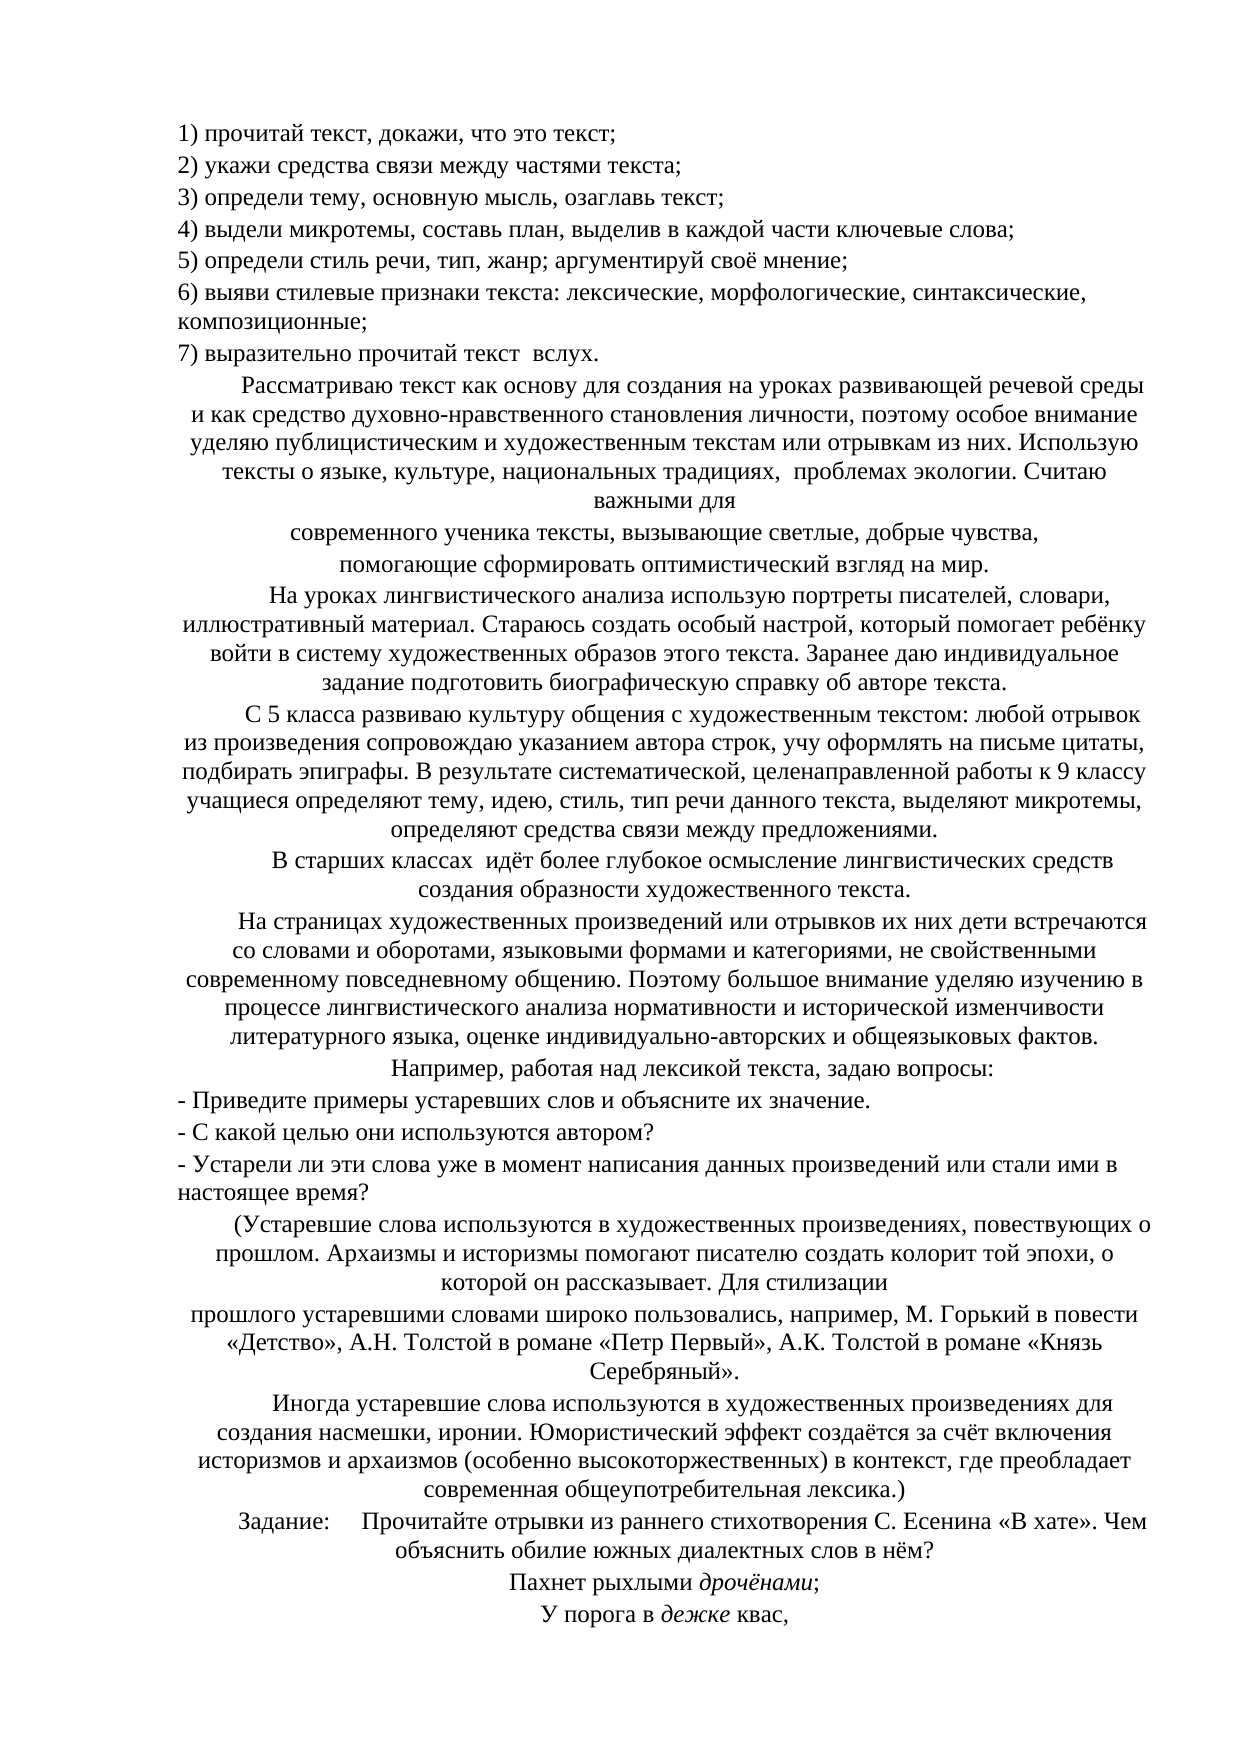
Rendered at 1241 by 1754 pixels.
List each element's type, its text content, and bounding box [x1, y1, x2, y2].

text Иногда устаревшие слова используются в художественных произведениях для создания насмешки, иронии. Юмористический эффект создаётся за счёт включения историзмов и архаизмов (особенно высокоторжественных) в контекст, где преобладает современная общеупотребительная лексика.) [177, 1388, 1152, 1503]
text прошлого устаревшими словами широко пользовались, например, М. Горький в повести «Детство», А.Н. Толстой в романе «Петр Первый», А.К. Толстой в романе «Князь Серебряный». [177, 1299, 1152, 1385]
text - Устарели ли эти слова уже в момент написания данных произведений или стали ими в настоящее время? [177, 1149, 1152, 1206]
text 6) выяви стилевые признаки текста: лексические, морфологические, синтаксические, композиционные; [177, 277, 1152, 335]
text У порога в дежке квас, [177, 1599, 1152, 1627]
text Рассматриваю текст как основу для создания на уроках развивающей речевой среды и как средство духовно-нравственного становления личности, поэтому особое внимание уделяю публицистическим и художественным текстам или отрывкам из них. Использую тексты о языке, культуре, национальных традициях, проблемах экологии. Считаю важными для [177, 370, 1152, 514]
text Пахнет рыхлыми дрочёнами; [177, 1567, 1152, 1596]
text - С какой целью они используются автором? [177, 1117, 1152, 1146]
text современного ученика тексты, вызывающие светлые, добрые чувства, [177, 517, 1152, 546]
text - Приведите примеры устаревших слов и объясните их значение. [177, 1085, 1152, 1114]
text 1) прочитай текст, докажи, что это текст; [177, 118, 1152, 147]
text На страницах художественных произведений или отрывков их них дети встречаются со словами и оборотами, языковыми формами и категориями, не свойственными современному повседневному общению. Поэтому большое внимание уделяю изучению в процессе лингвистического анализа нормативности и исторической изменчивости литературного языка, оценке индивидуально-авторских и общеязыковых фактов. [177, 906, 1152, 1050]
text 2) укажи средства связи между частями текста; [177, 150, 1152, 179]
text В старших классах идёт более глубокое осмысление лингвистических средств создания образности художественного текста. [177, 846, 1152, 903]
text 7) выразительно прочитай текст вслух. [177, 338, 1152, 367]
text На уроках лингвистического анализа использую портреты писателей, словари, иллюстративный материал. Стараюсь создать особый настрой, который помогает ребёнку войти в систему художественных образов этого текста. Заранее даю индивидуальное задание подготовить биографическую справку об авторе текста. [177, 581, 1152, 696]
text 4) выдели микротемы, составь план, выделив в каждой части ключевые слова; [177, 214, 1152, 242]
text 3) определи тему, основную мысль, озаглавь текст; [177, 182, 1152, 211]
text Например, работая над лексикой текста, задаю вопросы: [177, 1053, 1152, 1082]
text 5) определи стиль речи, тип, жанр; аргументируй своё мнение; [177, 246, 1152, 274]
text Задание: Прочитайте отрывки из раннего стихотворения С. Есенина «В хате». Чем объяснить обилие южных диалектных слов в нём? [177, 1506, 1152, 1564]
text С 5 класса развиваю культуру общения с художественным текстом: любой отрывок из произведения сопровождаю указанием автора строк, учу оформлять на письме цитаты, подбирать эпиграфы. В результате систематической, целенаправленной работы к 9 классу учащиеся определяют тему, идею, стиль, тип речи данного текста, выделяют микротемы, определяют средства связи между предложениями. [177, 699, 1152, 842]
text помогающие сформировать оптимистический взгляд на мир. [177, 549, 1152, 577]
text (Устаревшие слова используются в художественных произведениях, повествующих о прошлом. Архаизмы и историзмы помогают писателю создать колорит той эпохи, о которой он рассказывает. Для стилизации [177, 1209, 1152, 1296]
